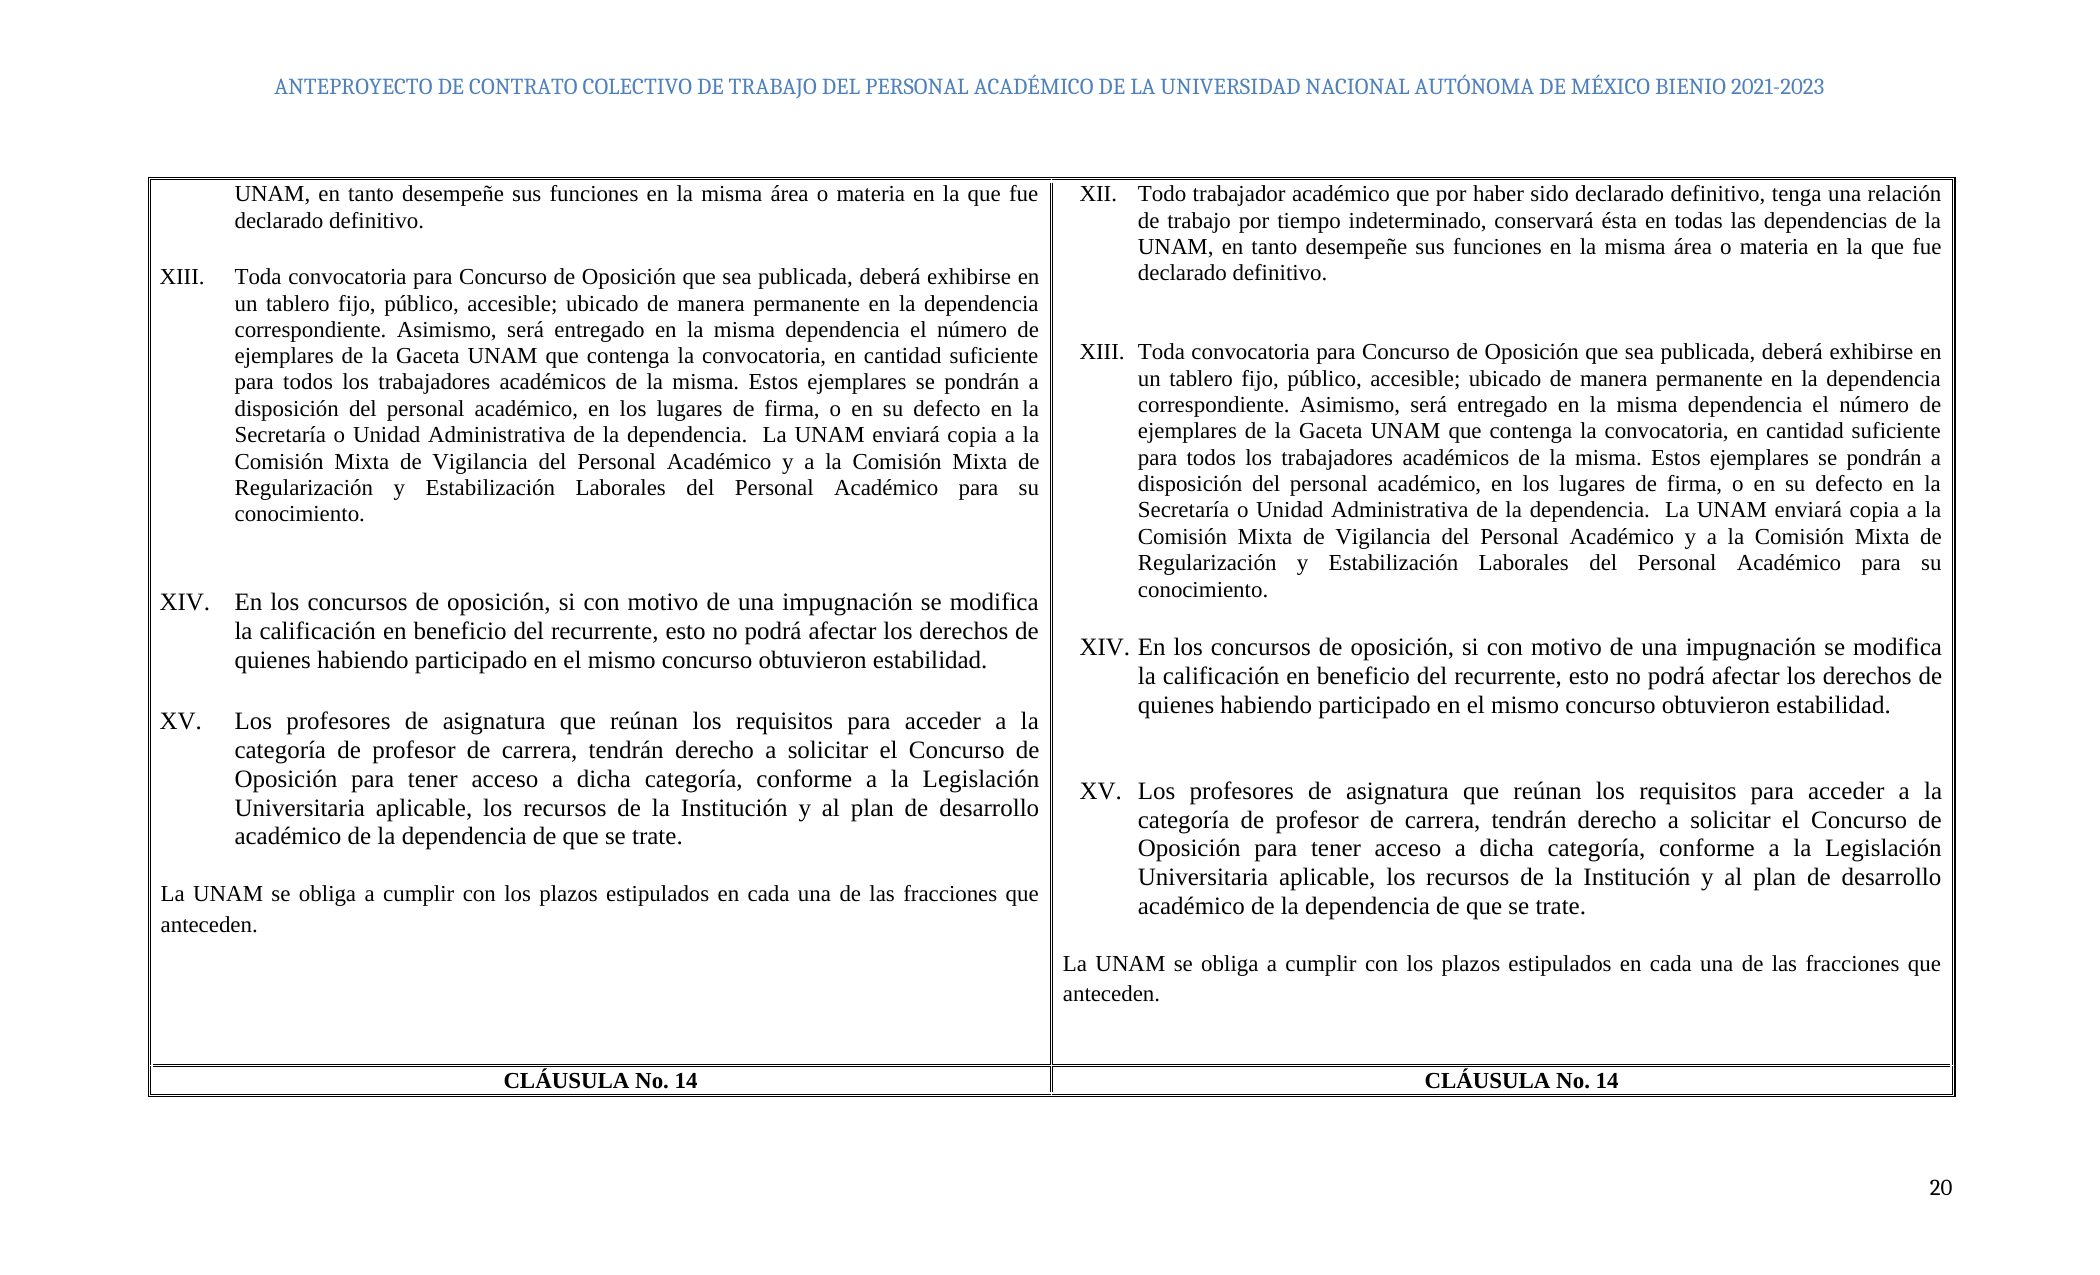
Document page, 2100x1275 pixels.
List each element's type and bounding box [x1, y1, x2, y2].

table_cell [149, 1064, 1051, 1094]
table_cell [1051, 180, 1952, 1064]
table_cell [151, 180, 1051, 1064]
table_cell [1051, 1064, 1954, 1094]
